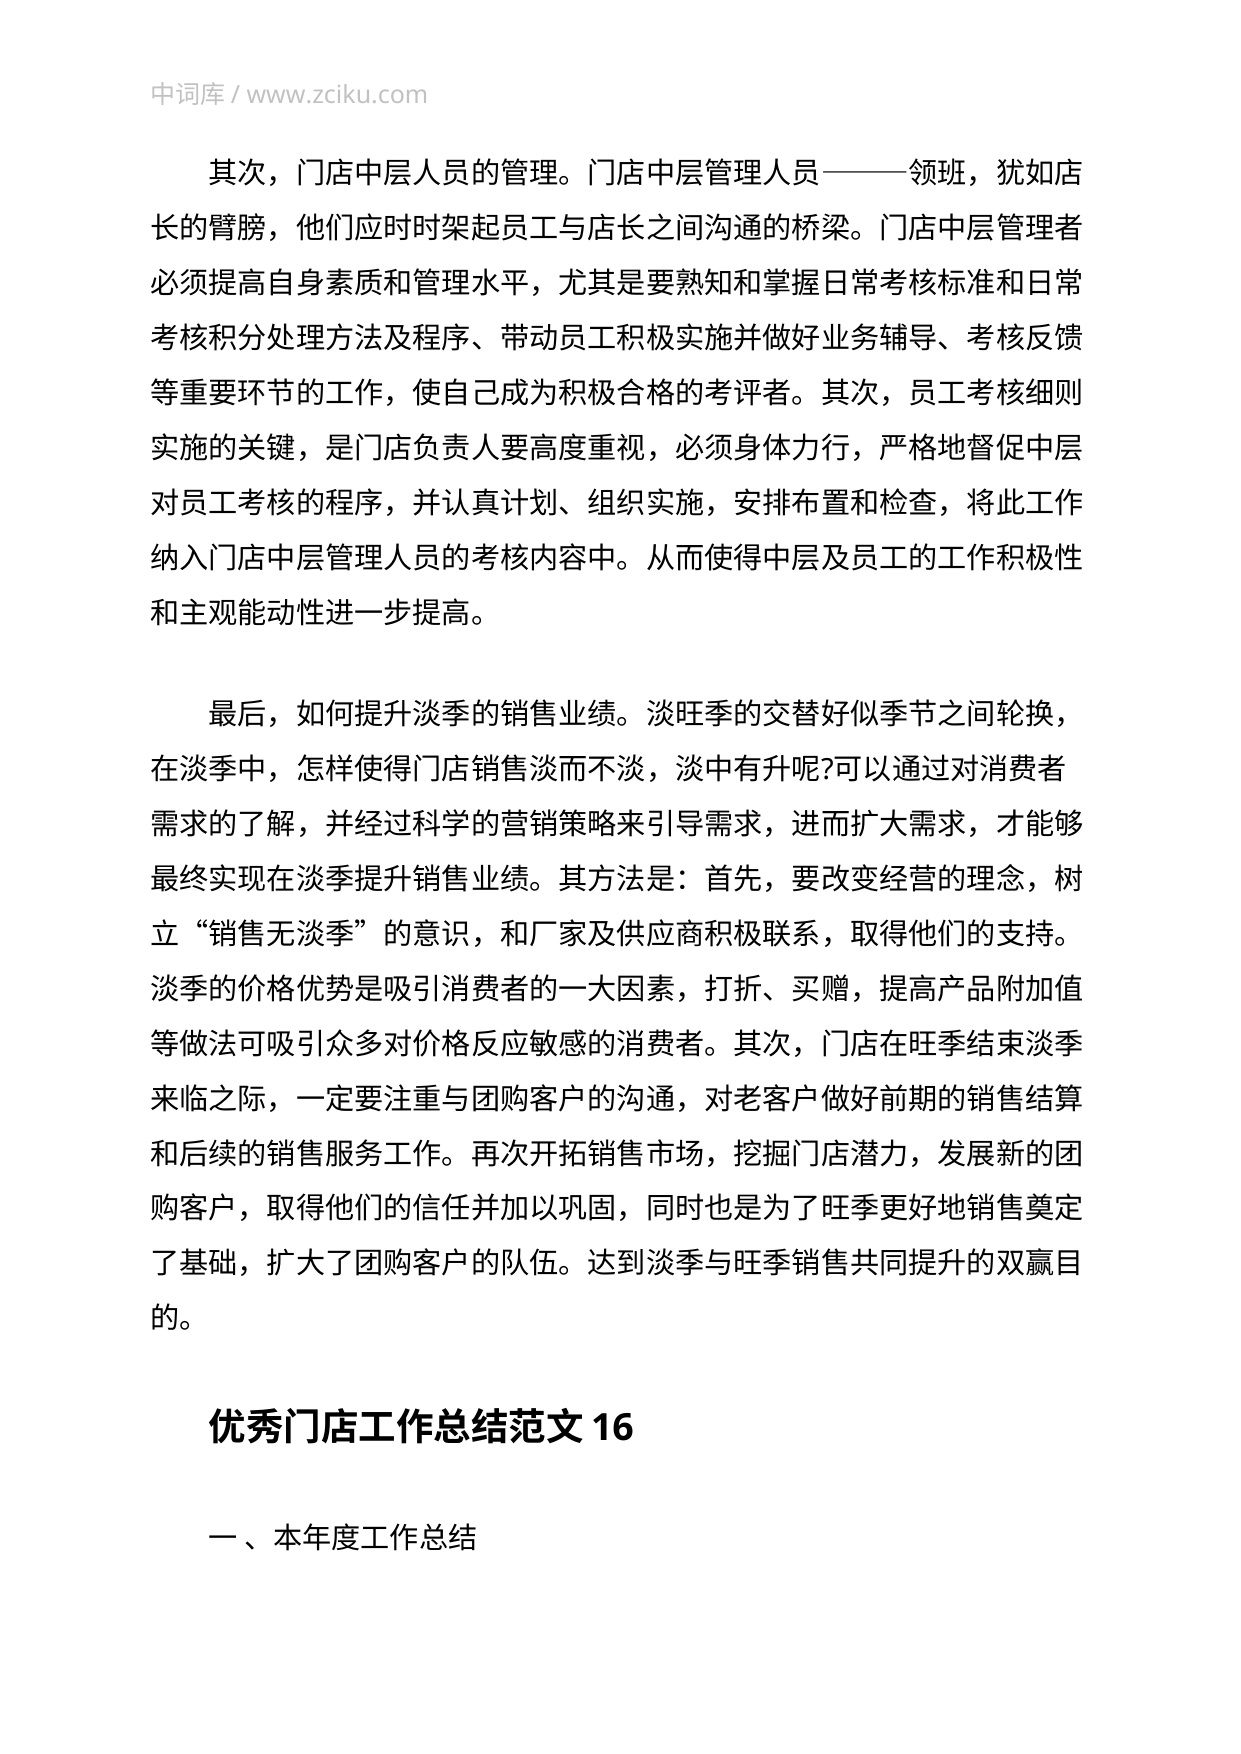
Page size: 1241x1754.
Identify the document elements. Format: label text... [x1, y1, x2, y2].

text 一 、本年度工作总结 [150, 1514, 1090, 1557]
text 优秀门店工作总结范文16 [150, 1397, 1090, 1451]
text 其次，门店中层人员的管理。门店中层管理人员———领班，犹如店长的臂膀，他们应时时架起员工与店长之间沟通的桥梁。门店中层管理者必须提高自身素质和管理水平，尤其是要熟知和掌握日常考核标准和日常考核积分处理方法及程序、带动员工积极实施并做好业务辅导、考核反馈等重要环节的工作，使自己成为积极合格的考评者。其次，员工考核细则实施的关键，是门店负责人要高度重视，必须身体力行，严格地督促中层对员工考核的程序，并认真计划、组织实施，安排布置和检查，将此工作纳入门店中层管理人员的考核内容中。从而使得中层及员工的工作积极性和主观能动性进一步提高。 [150, 150, 1090, 631]
text 最后，如何提升淡季的销售业绩。淡旺季的交替好似季节之间轮换，在淡季中，怎样使得门店销售淡而不淡，淡中有升呢?可以通过对消费者需求的了解，并经过科学的营销策略来引导需求，进而扩大需求，才能够最终实现在淡季提升销售业绩。其方法是：首先，要改变经营的理念，树立“销售无淡季”的意识，和厂家及供应商积极联系，取得他们的支持。淡季的价格优势是吸引消费者的一大因素，打折、买赠，提高产品附加值等做法可吸引众多对价格反应敏感的消费者。其次，门店在旺季结束淡季来临之际，一定要注重与团购客户的沟通，对老客户做好前期的销售结算和后续的销售服务工作。再次开拓销售市场，挖掘门店潜力，发展新的团购客户，取得他们的信任并加以巩固，同时也是为了旺季更好地销售奠定了基础，扩大了团购客户的队伍。达到淡季与旺季销售共同提升的双赢目的。 [150, 691, 1090, 1337]
